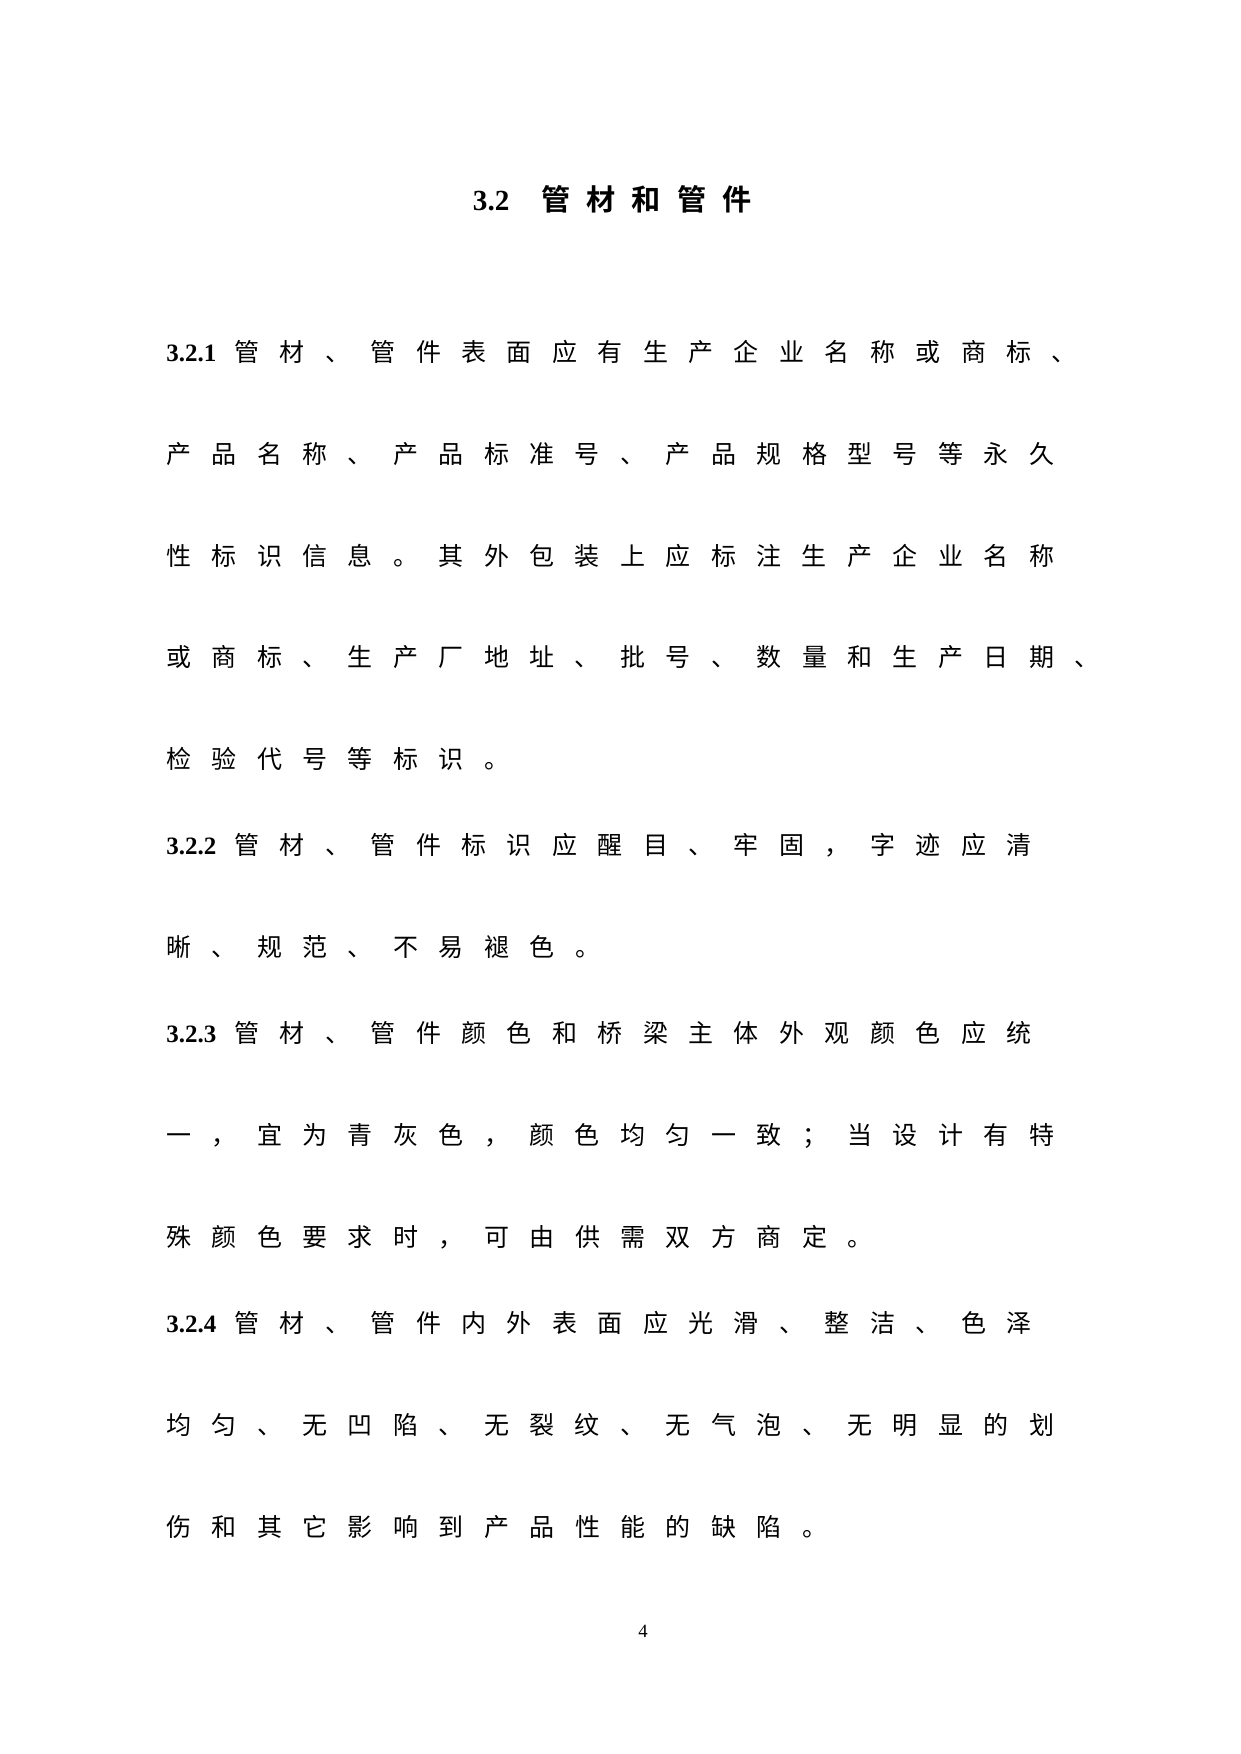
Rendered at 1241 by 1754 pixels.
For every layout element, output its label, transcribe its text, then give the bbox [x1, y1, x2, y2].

subtitle 3.2 管材和管件 [166, 164, 1074, 232]
text 3.2.2 管材、管件标识应醒目、牢固，字迹应清晰、规范、不易褪色。 [166, 810, 1074, 980]
text 3.2.1 管材、管件表面应有生产企业名称或商标、产品名称、产品标准号、产品规格型号等永久性标识信息。其外包装上应标注生产企业名称或商标、生产厂地址、批号、数量和生产日期、检验代号等标识。 [166, 316, 1074, 792]
text 3.2.4 管材、管件内外表面应光滑、整洁、色泽均匀、无凹陷、无裂纹、无气泡、无明显的划伤和其它影响到产品性能的缺陷。 [166, 1288, 1074, 1559]
text 3.2.3 管材、管件颜色和桥梁主体外观颜色应统一，宜为青灰色，颜色均匀一致；当设计有特殊颜色要求时，可由供需双方商定。 [166, 998, 1074, 1269]
